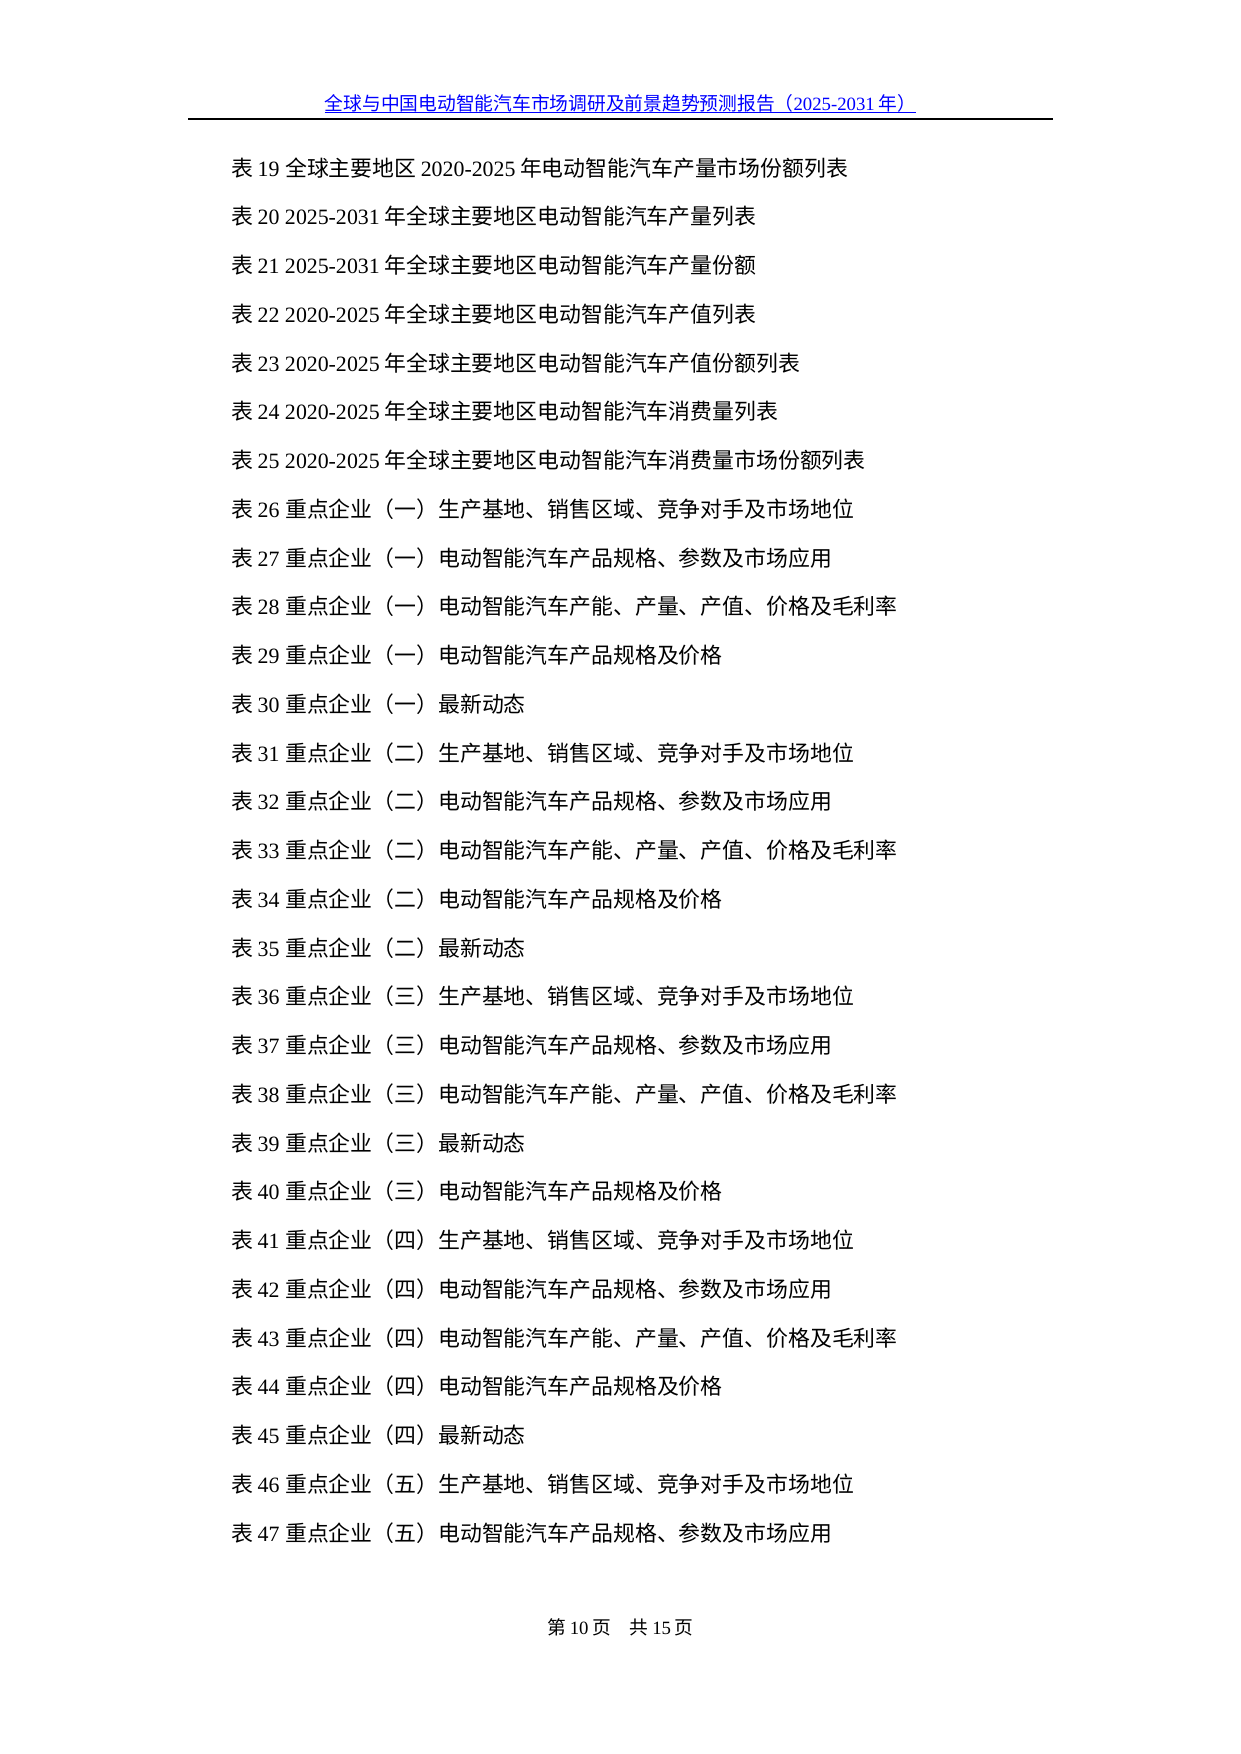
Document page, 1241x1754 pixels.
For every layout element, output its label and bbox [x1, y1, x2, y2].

text [187, 150, 1053, 1548]
